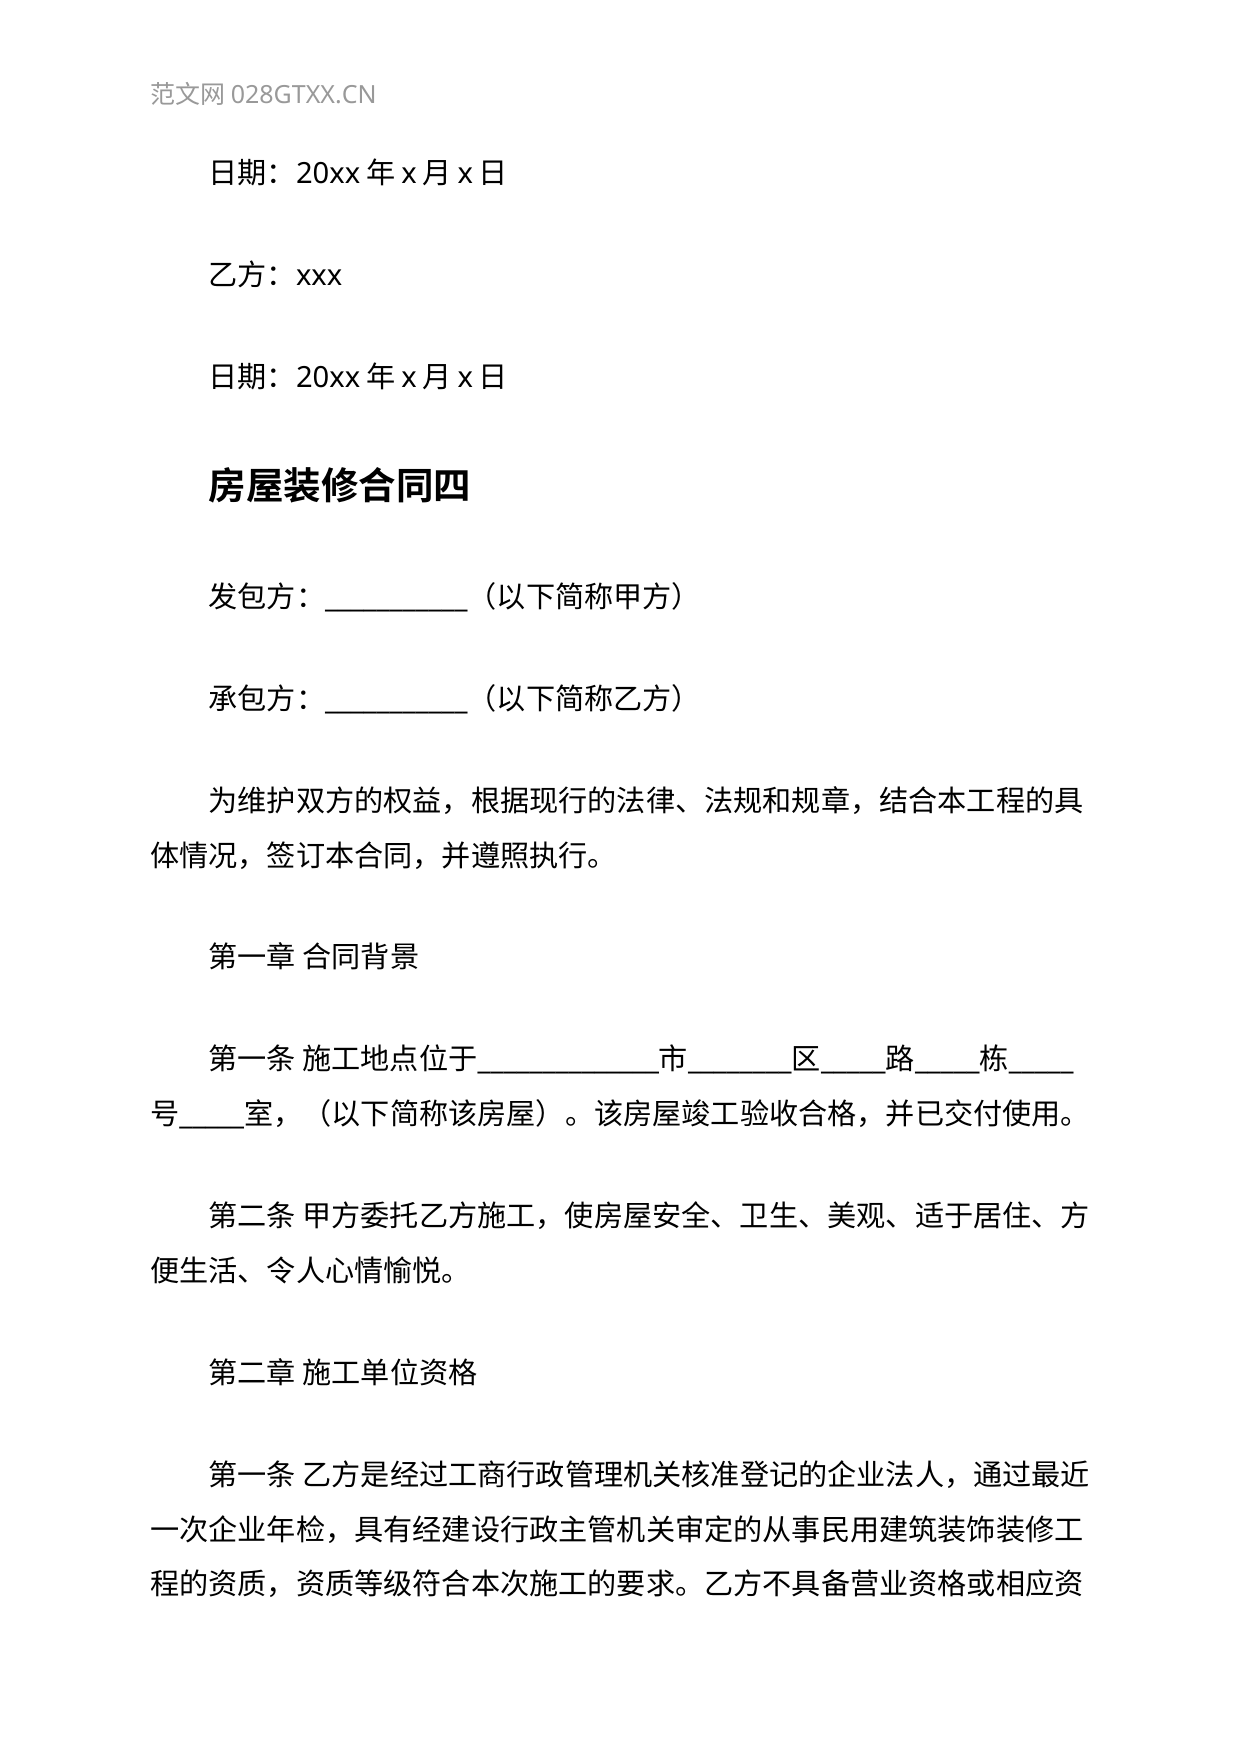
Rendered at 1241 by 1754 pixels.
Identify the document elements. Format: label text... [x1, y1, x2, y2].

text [150, 1451, 1090, 1603]
text 日期：20xx年x月x日 [150, 354, 1090, 396]
text 乙方：xxx [150, 252, 1090, 294]
text 发包方：___________（以下简称甲方） [150, 573, 1090, 616]
text 房屋装修合同四 [150, 456, 1090, 510]
text 第二条 甲方委托乙方施工，使房屋安全、卫生、美观、适于居住、方便生活、令人心情愉悦。 [150, 1193, 1090, 1290]
text 日期：20xx年x月x日 [150, 150, 1090, 192]
text 承包方：___________（以下简称乙方） [150, 675, 1090, 718]
text 第一章 合同背景 [150, 934, 1090, 976]
text 第一条 施工地点位于______________市________区_____路_____栋_____号_____室，（以下简称该房屋）。该房屋竣工验收合格，并已交付使用。 [150, 1036, 1090, 1133]
text 为维护双方的权益，根据现行的法律、法规和规章，结合本工程的具体情况，签订本合同，并遵照执行。 [150, 777, 1090, 874]
text 第二章 施工单位资格 [150, 1349, 1090, 1392]
